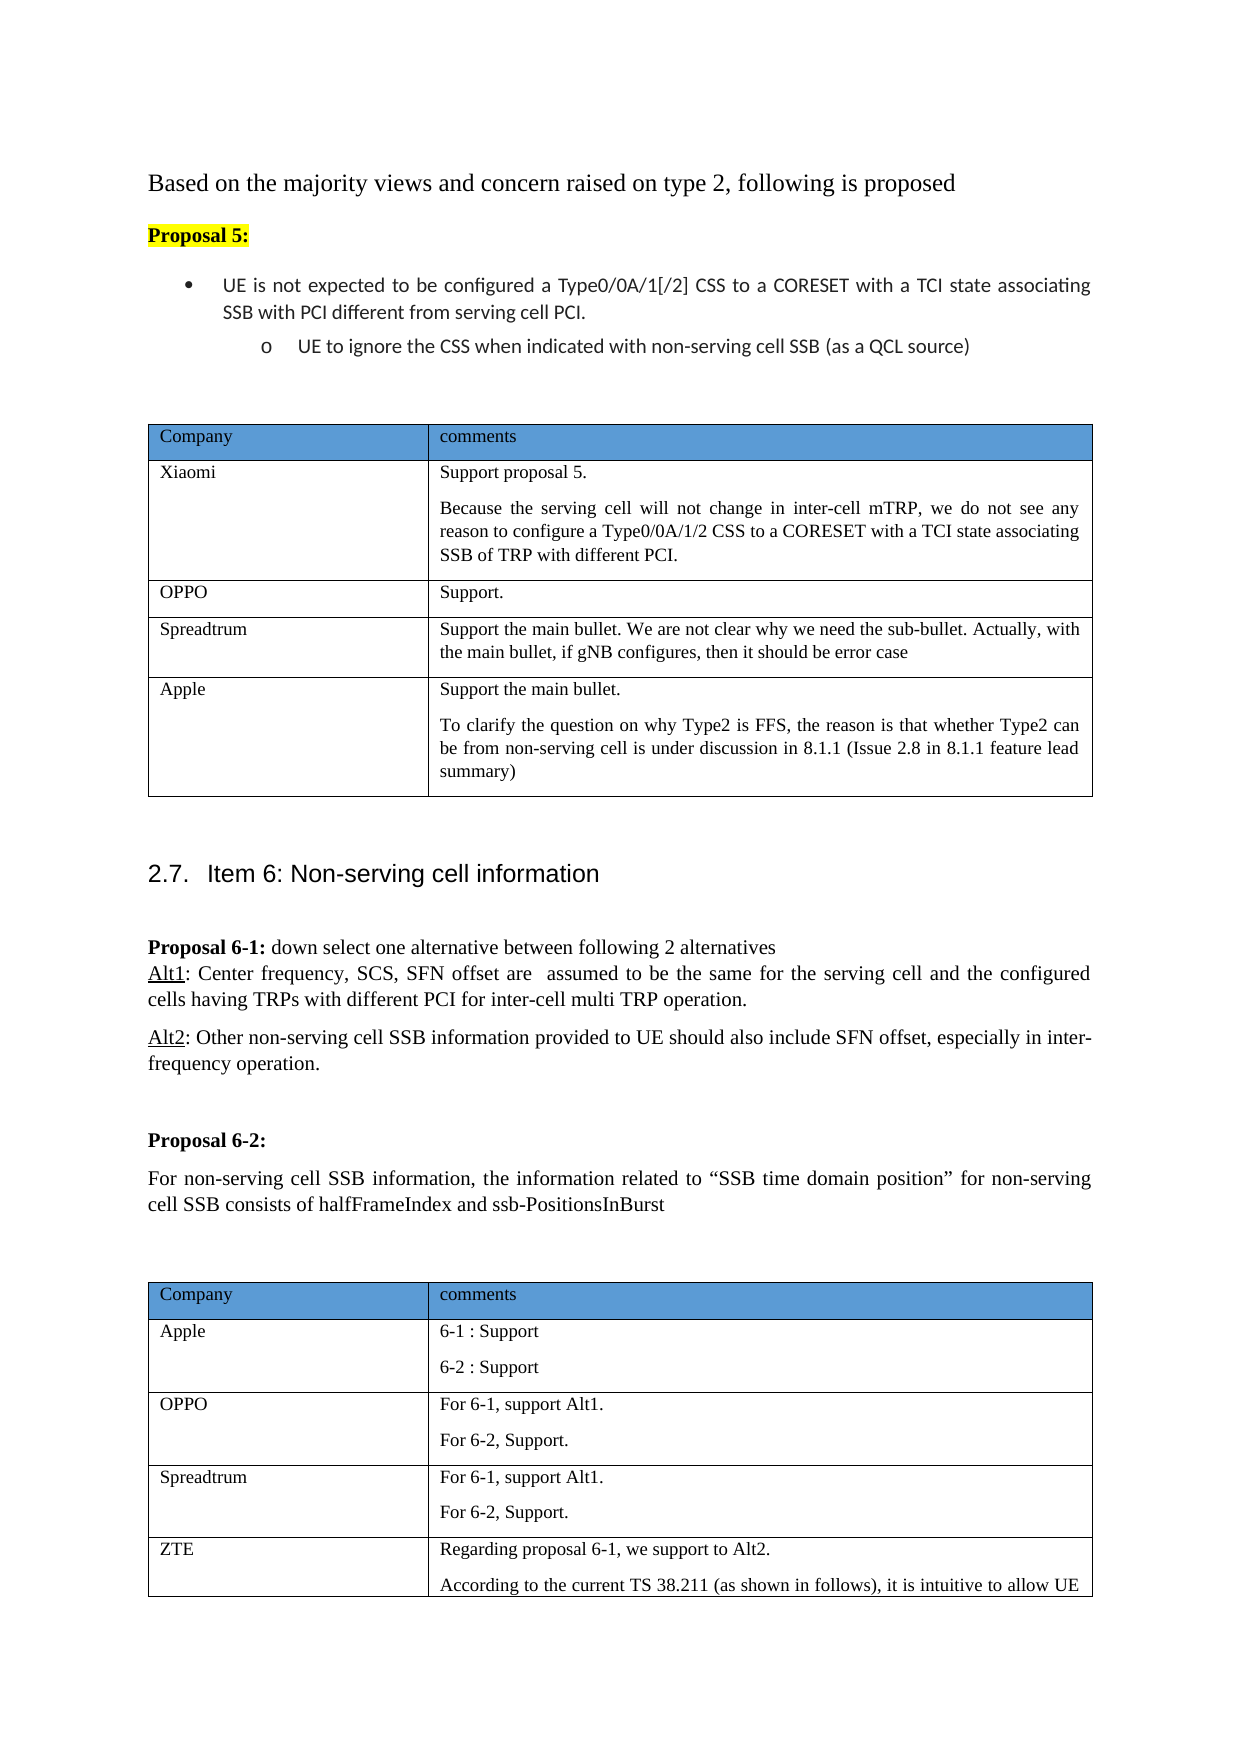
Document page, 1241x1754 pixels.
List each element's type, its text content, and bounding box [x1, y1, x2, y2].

text Proposal 6-1: down select one alternative between following 2 alternatives [148, 934, 1092, 959]
table_cell For 6-1, support Alt1. For 6-2, Support. [429, 1393, 1092, 1464]
table_cell Support proposal 5. Because the serving cell will not change in inter-cell mTRP, we do not see any reason to configure a Type0/0A/1/2 CSS to a CORESET with a TCI state associating SSB of TRP with different PCI. [429, 461, 1092, 579]
table_header Company [149, 425, 428, 460]
table_cell ZTE [149, 1538, 428, 1596]
table_cell 6-1 : Support 6-2 : Support [429, 1320, 1092, 1392]
list UE to ignore the CSS when indicated with non-serving cell SSB (as a QCL source) [260, 333, 1092, 359]
table_cell Support. [429, 581, 1092, 617]
table_header comments [429, 425, 1092, 460]
text Proposal 6-2: [148, 1128, 1092, 1152]
table_cell Xiaomi [149, 461, 428, 579]
table_header Company [149, 1283, 428, 1319]
text Proposal 5: [148, 223, 1092, 247]
list UE is not expected to be configured a Type0/0A/1[/2] CSS to a CORESET with a TCI state associating SSB with PCI different from serving cell PCI. [185, 272, 1092, 325]
table_cell Support the main bullet. To clarify the question on why Type2 is FFS, the reason is that whether Type2 can be from non-serving cell is under discussion in 8.1.1 (Issue 2.8 in 8.1.1 feature lead summary) [429, 678, 1092, 796]
table_cell Support the main bullet. We are not clear why we need the sub-bullet. Actually, with the main bullet, if gNB configures, then it should be error case [429, 618, 1092, 677]
text Alt1: Center frequency, SCS, SFN offset are assumed to be the same for the serving cell and the configured cells having TRPs with different PCI for inter-cell multi TRP operation. [148, 961, 1092, 1011]
table_cell OPPO [149, 1393, 428, 1464]
table_header comments [429, 1283, 1092, 1319]
table_cell Spreadtrum [149, 1466, 428, 1537]
text Based on the majority views and concern raised on type 2, following is proposed [148, 168, 1092, 197]
table_cell Apple [149, 1320, 428, 1392]
text Alt2: Other non-serving cell SSB information provided to UE should also include SFN offset, especially in inter-frequency operation. [148, 1025, 1092, 1075]
table_cell OPPO [149, 581, 428, 617]
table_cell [429, 1538, 1092, 1596]
title Item 6: Non-serving cell information [148, 859, 1092, 888]
table_cell For 6-1, support Alt1. For 6-2, Support. [429, 1466, 1092, 1537]
table_cell Apple [149, 678, 428, 796]
table_cell Spreadtrum [149, 618, 428, 677]
text For non-serving cell SSB information, the information related to “SSB time domain position” for non-serving cell SSB consists of halfFrameIndex and ssb-PositionsInBurst [148, 1166, 1092, 1216]
